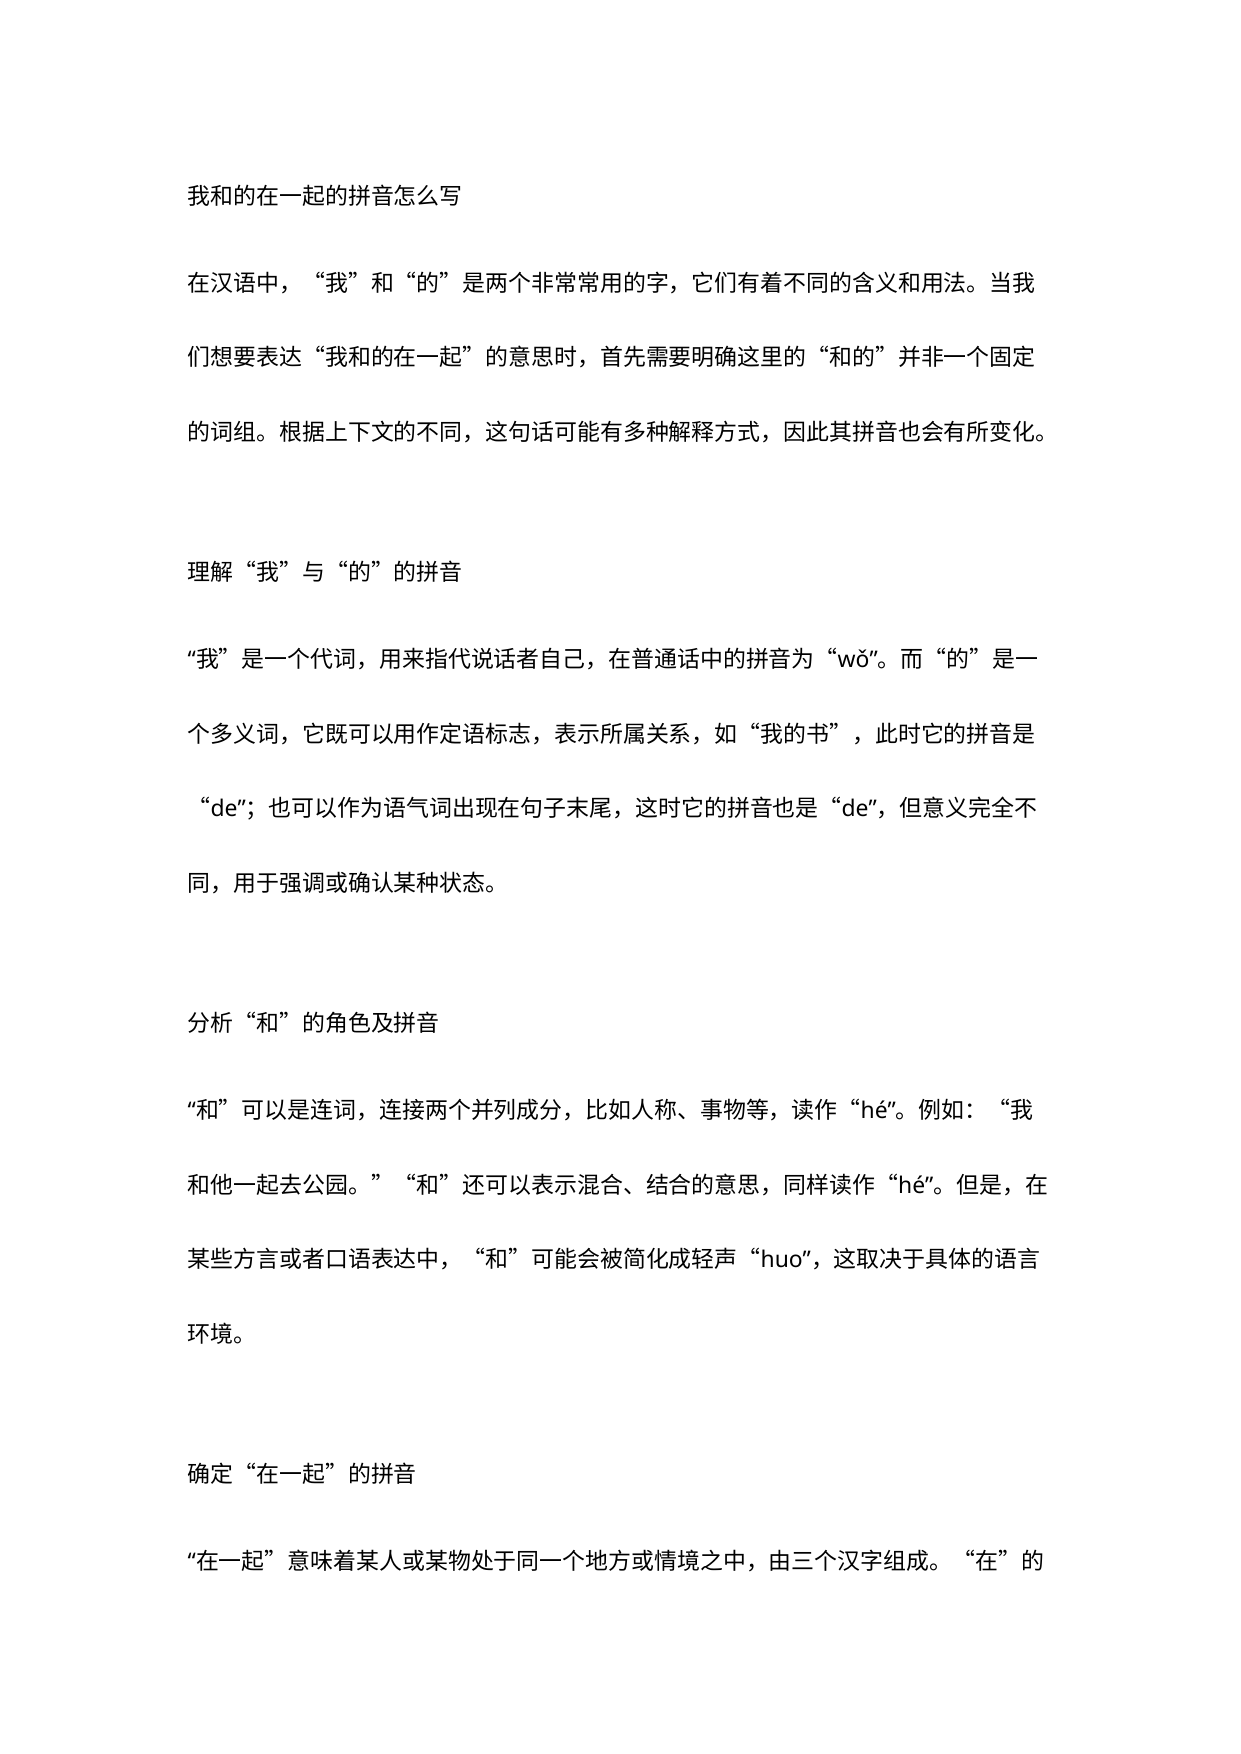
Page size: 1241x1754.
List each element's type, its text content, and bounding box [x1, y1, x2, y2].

text 我和的在一起的拼音怎么写 [187, 162, 1053, 227]
text 分析“和”的角色及拼音 [187, 989, 1053, 1054]
text 理解“我”与“的”的拼音 [187, 538, 1053, 603]
text “和”可以是连词，连接两个并列成分，比如人称、事物等，读作“hé”。例如：“我和他一起去公园。”“和”还可以表示混合、结合的意思，同样读作“hé”。但是，在某些方言或者口语表达中，“和”可能会被简化成轻声“huo”，这取决于具体的语言环境。 [187, 1076, 1053, 1365]
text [187, 1527, 1053, 1592]
text 在汉语中，“我”和“的”是两个非常常用的字，它们有着不同的含义和用法。当我们想要表达“我和的在一起”的意思时，首先需要明确这里的“和的”并非一个固定的词组。根据上下文的不同，这句话可能有多种解释方式，因此其拼音也会有所变化。 [187, 248, 1053, 463]
text “我”是一个代词，用来指代说话者自己，在普通话中的拼音为“wǒ”。而“的”是一个多义词，它既可以用作定语标志，表示所属关系，如“我的书”，此时它的拼音是“de”；也可以作为语气词出现在句子末尾，这时它的拼音也是“de”，但意义完全不同，用于强调或确认某种状态。 [187, 625, 1053, 914]
text 确定“在一起”的拼音 [187, 1440, 1053, 1505]
